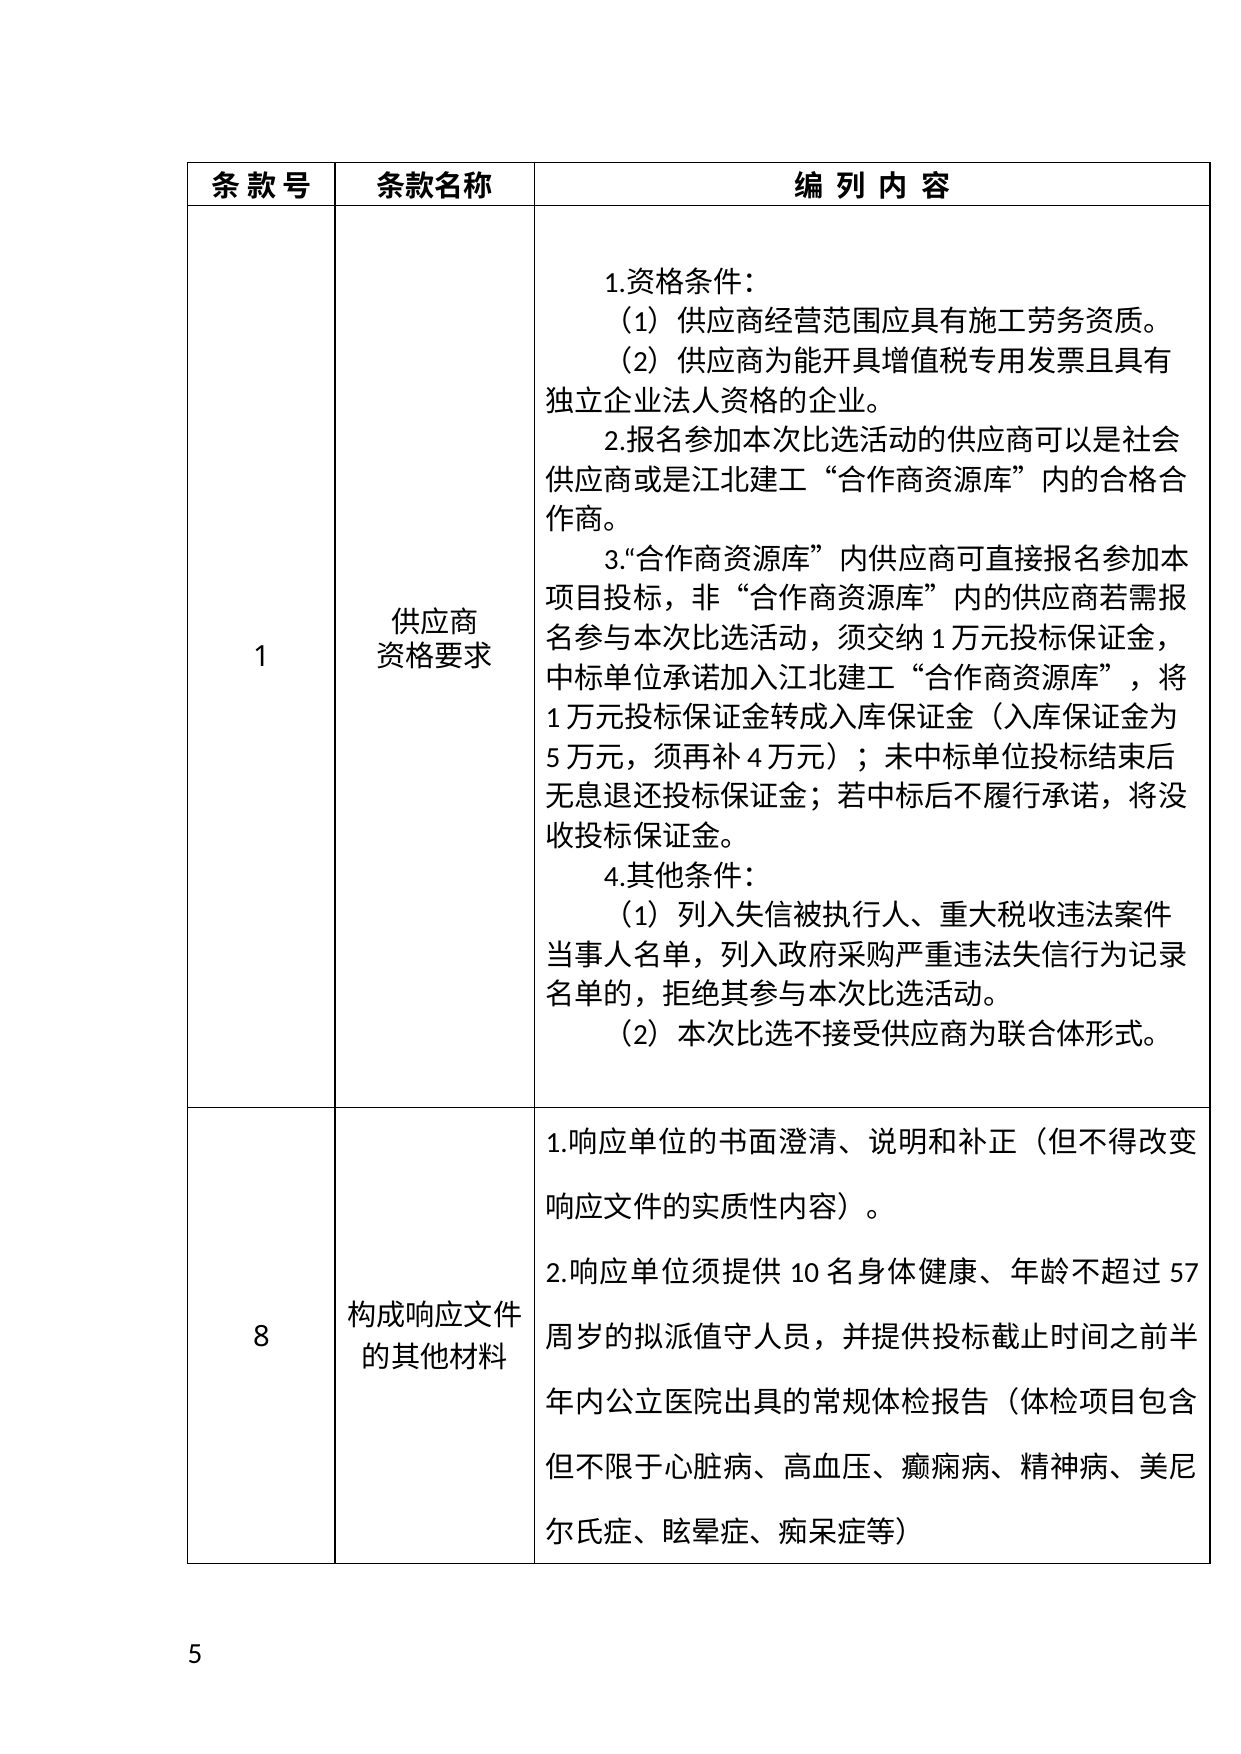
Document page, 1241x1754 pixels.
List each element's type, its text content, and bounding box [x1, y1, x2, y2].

table_header 条款名称 [336, 163, 534, 205]
table_cell 构成响应文件的其他材料 [336, 1108, 534, 1563]
table_cell 1.资格条件： （1）供应商经营范围应具有施工劳务资质。 （2）供应商为能开具增值税专用发票且具有独立企业法人资格的企业。 2.报名参加本次比选活动的供应商可以是社会供应商或是江北建工“合作商资源库”内的合格合作商。 3.“合作商资源库”内供应商可直接报名参加本项目投标，非“合作商资源库”内的供应商若需报名参与本次比选活动，须交纳1万元投标保证金，中标单位承诺加入江北建工“合作商资源库”，将1万元投标保证金转成入库保证金（入库保证金为5万元，须再补4万元）；未中标单位投标结束后无息退还投标保证金；若中标后不履行承诺，将没收投标保证金。 4.其他条件： （1）列入失信被执行人、重大税收违法案件当事人名单，列入政府采购严重违法失信行为记录名单的，拒绝其参与本次比选活动。 （2）本次比选不接受供应商为联合体形式。 [535, 206, 1209, 1107]
table_header 编 列 内 容 [535, 163, 1209, 205]
table_cell 供应商 资格要求 [336, 206, 534, 1107]
table_header 条 款 号 [188, 163, 334, 205]
table_cell 8 [188, 1108, 334, 1563]
table_cell 1.响应单位的书面澄清、说明和补正（但不得改变响应文件的实质性内容）。 2.响应单位须提供10名身体健康、年龄不超过57周岁的拟派值守人员，并提供投标截止时间之前半年内公立医院出具的常规体检报告（体检项目包含但不限于心脏病、高血压、癫痫病、精神病、美尼尔氏症、眩晕症、痴呆症等） [535, 1108, 1209, 1563]
table_cell 1 [188, 206, 334, 1107]
